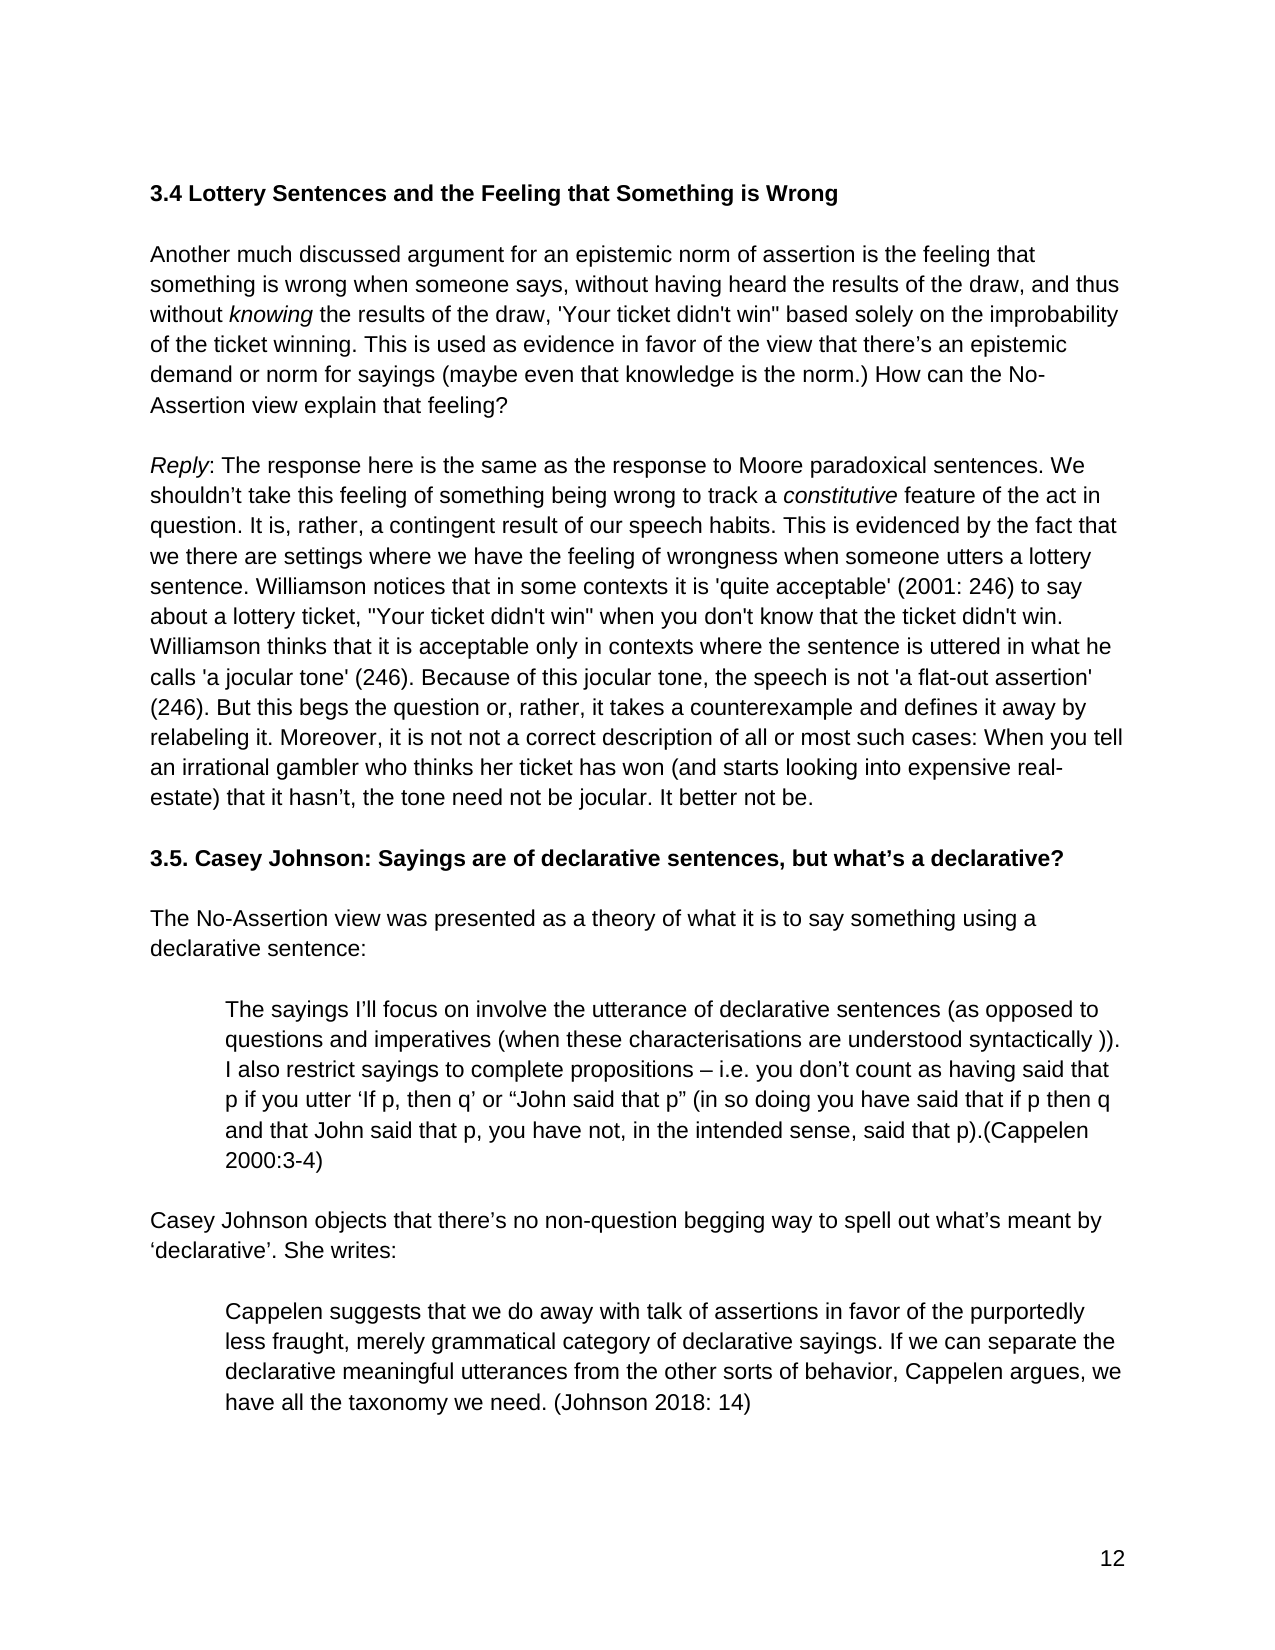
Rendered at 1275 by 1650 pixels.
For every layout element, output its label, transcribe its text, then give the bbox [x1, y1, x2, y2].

text Another much discussed argument for an epistemic norm of assertion is the feeling that something is wrong when someone says, without having heard the results of the draw, and thus without knowing the results of the draw, 'Your ticket didn't win" based solely on the improbability of the ticket winning. This is used as evidence in favor of the view that there’s an epistemic demand or norm for sayings (maybe even that knowledge is the norm.) How can the No-Assertion view explain that feeling? [150, 241, 1125, 418]
text Cappelen suggests that we do away with talk of assertions in favor of the purportedly less fraught, merely grammatical category of declarative sayings. If we can separate the declarative meaningful utterances from the other sorts of behavior, Cappelen argues, we have all the taxonomy we need. (Johnson 2018: 14) [225, 1298, 1125, 1415]
text 3.4 Lottery Sentences and the Feeling that Something is Wrong [150, 180, 1125, 207]
text 3.5. Casey Johnson: Sayings are of declarative sentences, but what’s a declarative? [150, 845, 1125, 871]
text Reply: The response here is the same as the response to Moore paradoxical sentences. We shouldn’t take this feeling of something being wrong to track a constitutive feature of the act in question. It is, rather, a contingent result of our speech habits. This is evidenced by the fact that we there are settings where we have the feeling of wrongness when someone utters a lottery sentence. Williamson notices that in some contexts it is 'quite acceptable' (2001: 246) to say about a lottery ticket, "Your ticket didn't win" when you don't know that the ticket didn't win. Williamson thinks that it is acceptable only in contexts where the sentence is uttered in what he calls 'a jocular tone' (246). Because of this jocular tone, the speech is not 'a flat-out assertion' (246). But this begs the question or, rather, it takes a counterexample and defines it away by relabeling it. Moreover, it is not not a correct description of all or most such cases: When you tell an irrational gambler who thinks her ticket has won (and starts looking into expensive real-estate) that it hasn’t, the tone need not be jocular. It better not be. [150, 452, 1125, 811]
text The No-Assertion view was presented as a theory of what it is to say something using a declarative sentence: [150, 905, 1125, 962]
text The sayings I’ll focus on involve the utterance of declarative sentences (as opposed to questions and imperatives (when these characterisations are understood syntactically )). I also restrict sayings to complete propositions – i.e. you don’t count as having said that p if you utter ‘If p, then q’ or “John said that p” (in so doing you have said that if p then q and that John said that p, you have not, in the intended sense, said that p).(Cappelen 2000:3-4) [225, 996, 1125, 1173]
text Casey Johnson objects that there’s no non-question begging way to spell out what’s meant by ‘declarative’. She writes: [150, 1207, 1125, 1264]
